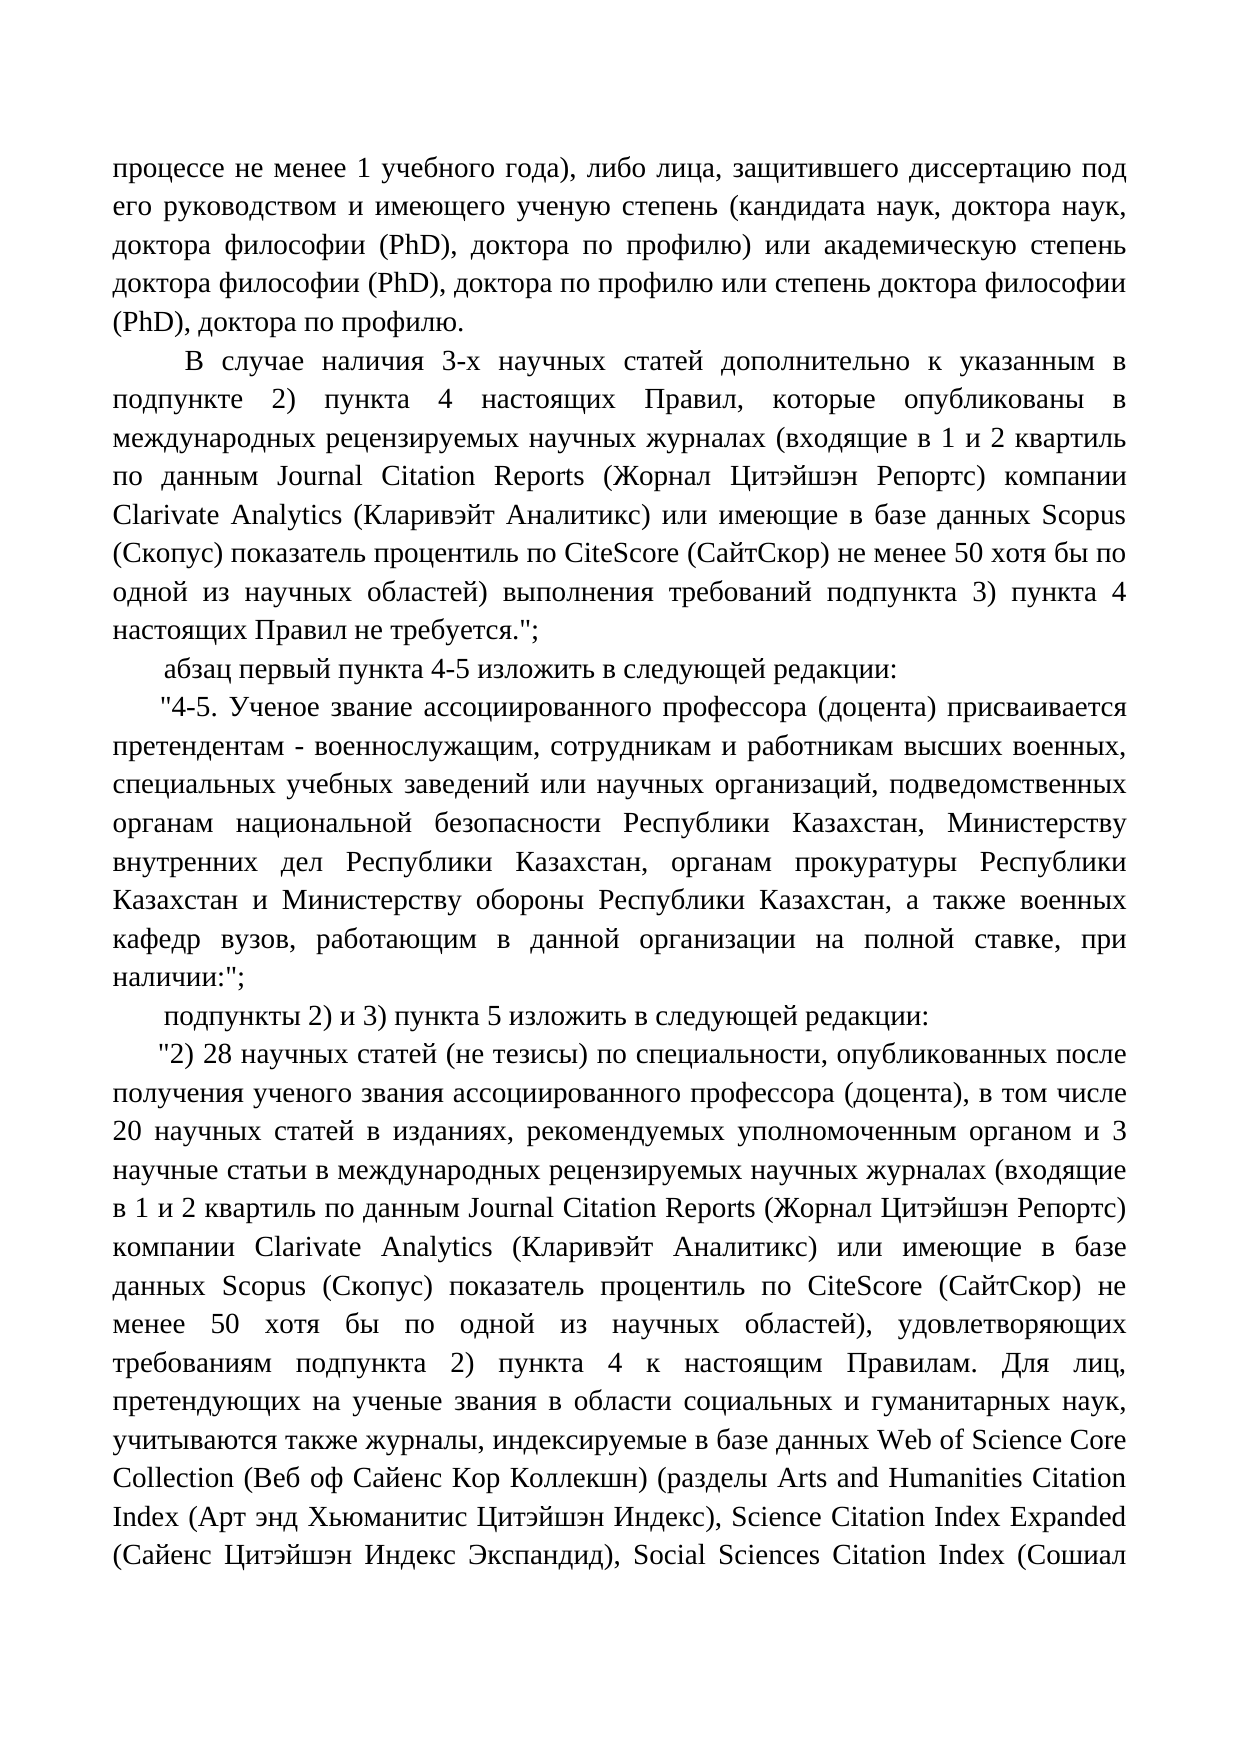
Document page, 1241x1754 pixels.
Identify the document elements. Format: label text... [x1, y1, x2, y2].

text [112, 1036, 1128, 1571]
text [112, 150, 1128, 338]
text "4-5. Ученое звание ассоциированного профессора (доцента) присваивается претендентам - военнослужащим, сотрудникам и работникам высших военных, специальных учебных заведений или научных организаций, подведомственных органам национальной безопасности Республики Казахстан, Министерству внутренних дел Республики Казахстан, органам прокуратуры Республики Казахстан и Министерству обороны Республики Казахстан, а также военных кафедр вузов, работающим в данной организации на полной ставке, при наличии:"; [112, 689, 1128, 993]
text В случае наличия 3-х научных статей дополнительно к указанным в подпункте 2) пункта 4 настоящих Правил, которые опубликованы в международных рецензируемых научных журналах (входящие в 1 и 2 квартиль по данным Journal Citation Reports (Жорнал Цитэйшэн Репортс) компании Clarivate Analytics (Кларивэйт Аналитикс) или имеющие в базе данных Scopus (Скопус) показатель процентиль по CiteScore (СайтСкор) не менее 50 хотя бы по одной из научных областей) выполнения требований подпункта 3) пункта 4 настоящих Правил не требуется."; [112, 343, 1128, 646]
text абзац первый пункта 4-5 изложить в следующей редакции: [112, 651, 1128, 684]
text подпункты 2) и 3) пункта 5 изложить в следующей редакции: [112, 998, 1128, 1031]
